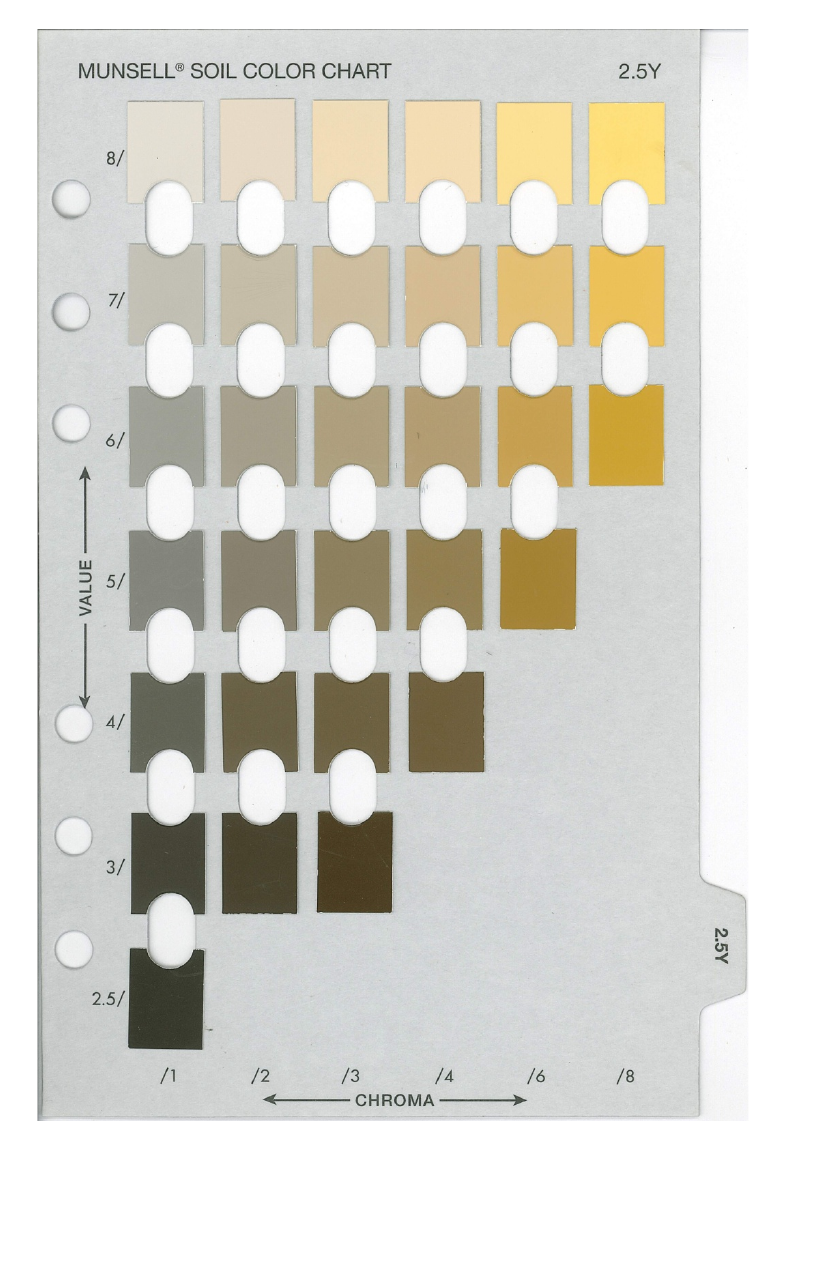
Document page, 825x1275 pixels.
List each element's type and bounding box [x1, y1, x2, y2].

picture [37, 29, 749, 1121]
